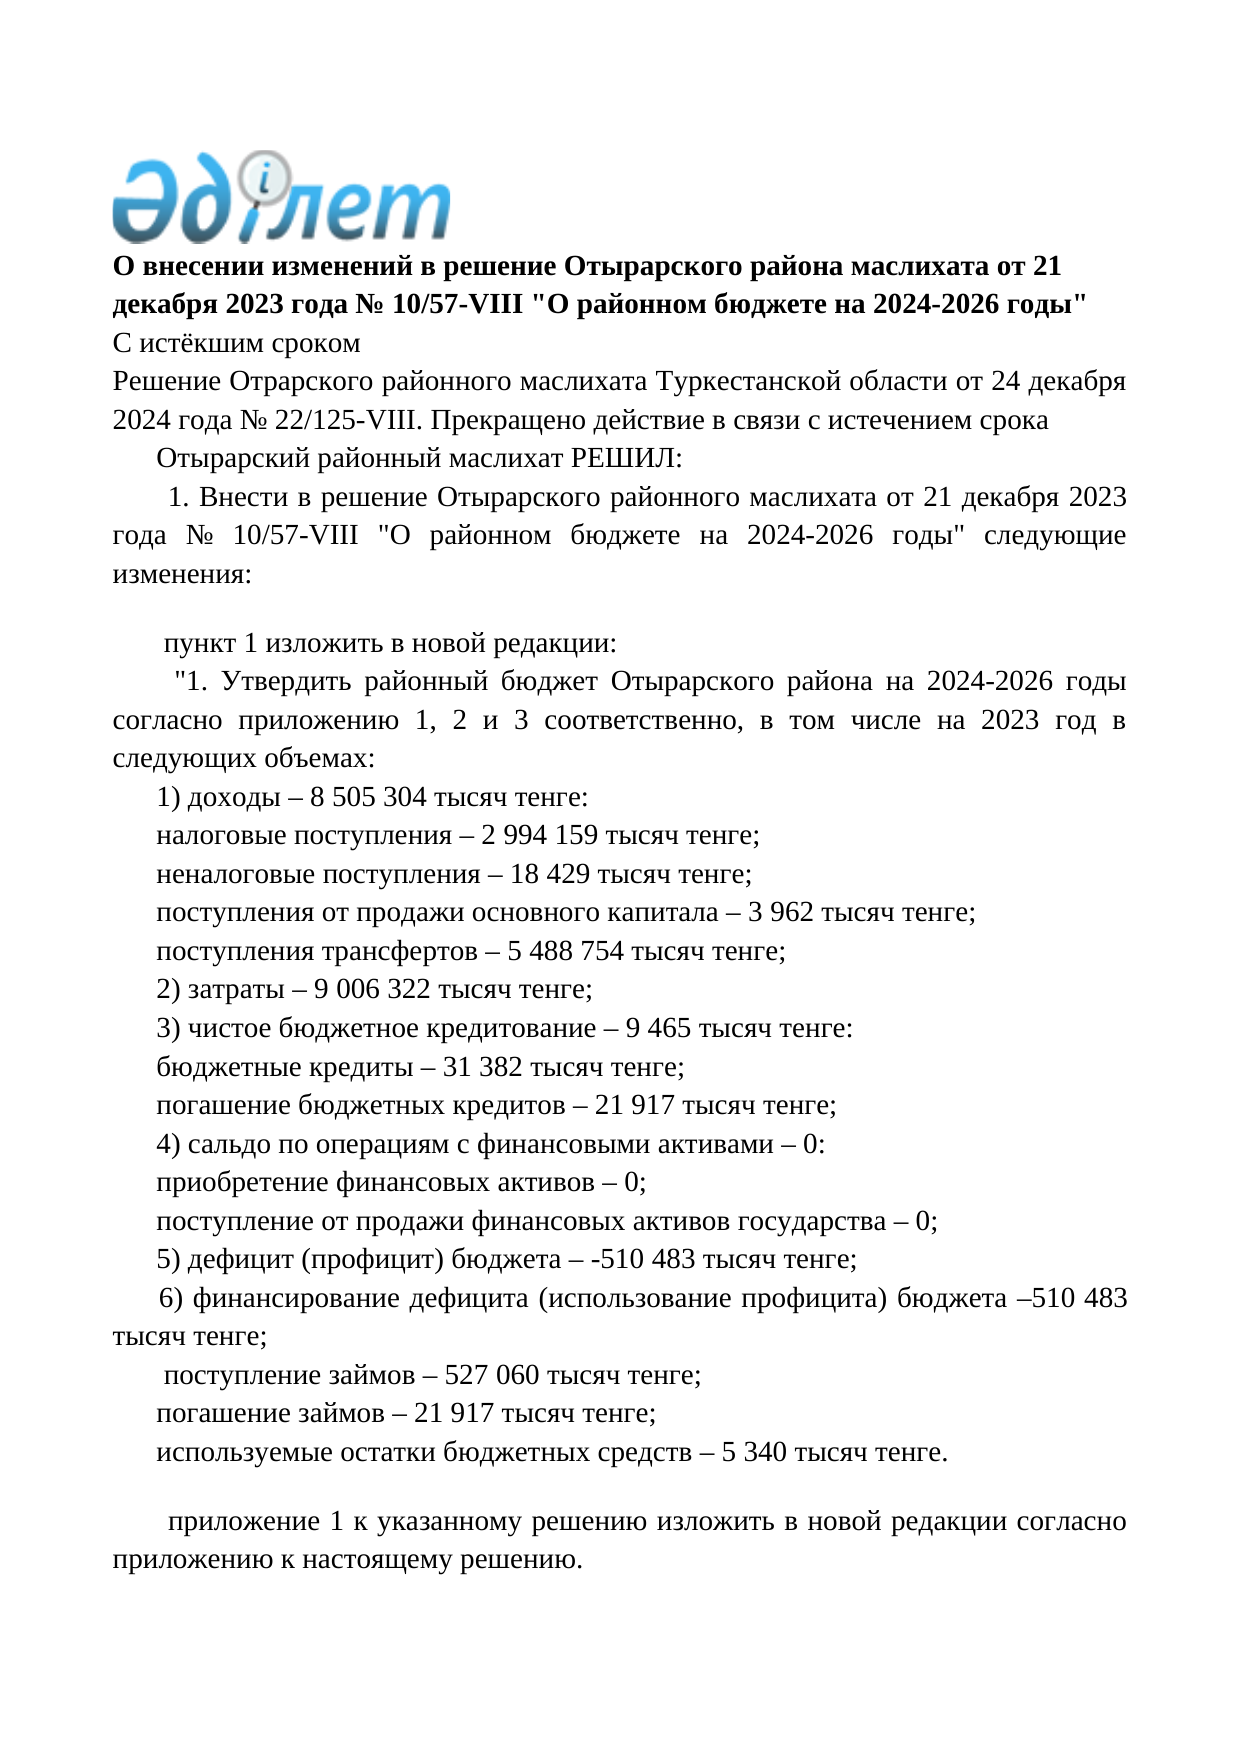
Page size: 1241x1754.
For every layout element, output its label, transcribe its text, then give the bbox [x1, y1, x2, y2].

text приложение 1 к указанному решению изложить в новой редакции согласно приложению к настоящему решению. [112, 1503, 1128, 1575]
text 2) затраты – 9 006 322 тысяч тенге; [112, 972, 1128, 1005]
text 5) дефицит (профицит) бюджета – -510 483 тысяч тенге; [112, 1241, 1128, 1275]
text 4) сальдо по операциям с финансовыми активами – 0: [112, 1126, 1128, 1159]
text С истёкшим сроком [112, 325, 1128, 358]
text поступления от продажи основного капитала – 3 962 тысяч тенге; [112, 894, 1128, 928]
picture [112, 150, 451, 244]
text Отырарский районный маслихат РЕШИЛ: [112, 440, 1128, 474]
text погашение займов – 21 917 тысяч тенге; [112, 1396, 1128, 1429]
text 1) доходы – 8 505 304 тысяч тенге: [112, 779, 1128, 812]
text поступление займов – 527 060 тысяч тенге; [112, 1357, 1128, 1391]
text 1. Внести в решение Отырарского районного маслихата от 21 декабря 2023 года № 10/57-VІІI "О районном бюджете на 2024-2026 годы" следующие изменения: [112, 479, 1128, 589]
text используемые остатки бюджетных средств – 5 340 тысяч тенге. [112, 1434, 1128, 1468]
text О внесении изменений в решение Отырарского района маслихата от 21 декабря 2023 года № 10/57-VIІІ "О районном бюджете на 2024-2026 годы" [112, 248, 1128, 320]
text бюджетные кредиты – 31 382 тысяч тенге; [112, 1049, 1128, 1082]
text поступление от продажи финансовых активов государства – 0; [112, 1203, 1128, 1236]
text неналоговые поступления – 18 429 тысяч тенге; [112, 856, 1128, 889]
text пункт 1 изложить в новой редакции: [112, 625, 1128, 658]
text налоговые поступления – 2 994 159 тысяч тенге; [112, 817, 1128, 851]
text 3) чистое бюджетное кредитование – 9 465 тысяч тенге: [112, 1010, 1128, 1044]
text погашение бюджетных кредитов – 21 917 тысяч тенге; [112, 1087, 1128, 1121]
text приобретение финансовых активов – 0; [112, 1164, 1128, 1198]
text поступления трансфертов – 5 488 754 тысяч тенге; [112, 933, 1128, 967]
text 6) финансирование дефицита (использование профицита) бюджета –510 483 тысяч тенге; [112, 1280, 1128, 1352]
text Решение Отрарского районного маслихата Туркестанской области от 24 декабря 2024 года № 22/125-VIII. Прекращено действие в связи с истечением срока [112, 363, 1128, 435]
text "1. Утвердить районный бюджет Отырарского района на 2024-2026 годы согласно приложению 1, 2 и 3 соответственно, в том числе на 2023 год в следующих объемах: [112, 663, 1128, 774]
